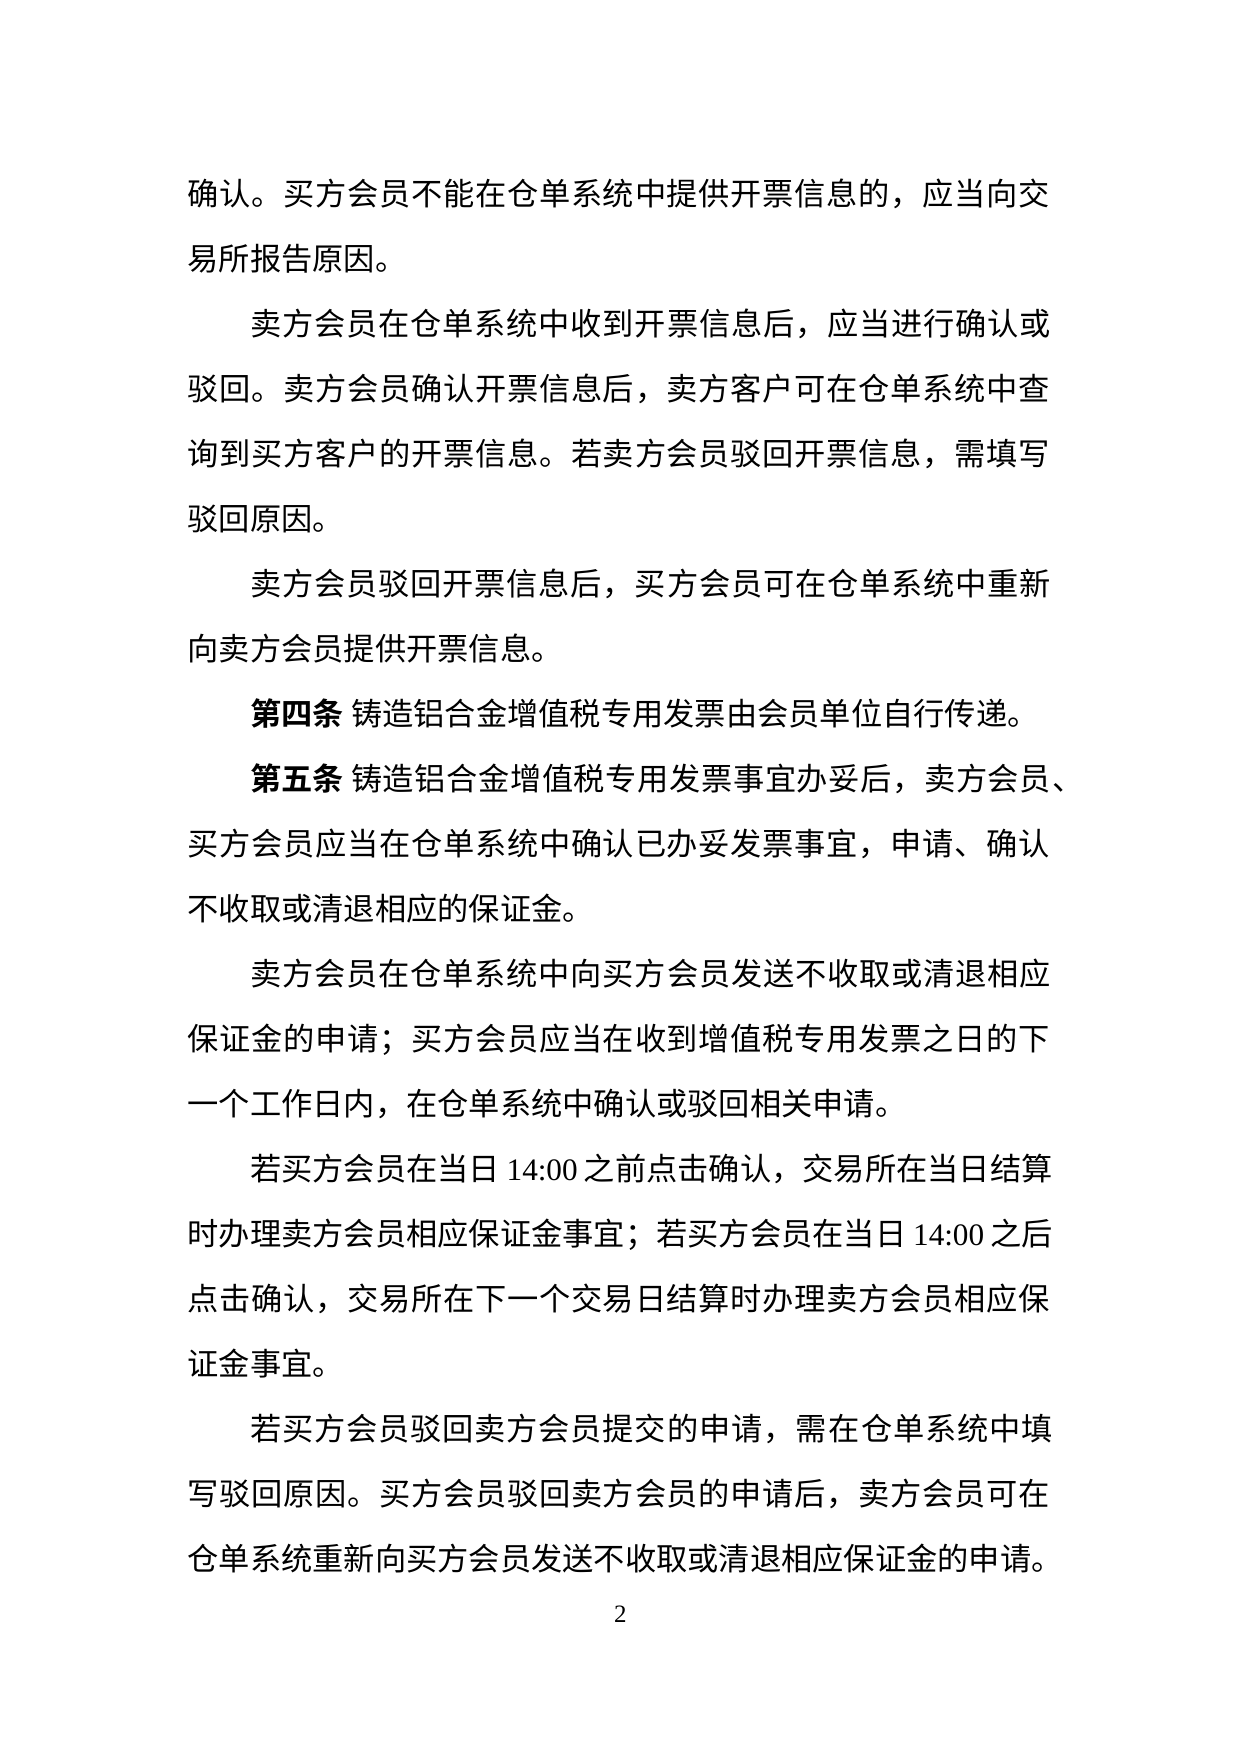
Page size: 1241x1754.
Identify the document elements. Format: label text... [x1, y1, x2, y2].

text 卖方会员驳回开票信息后，买方会员可在仓单系统中重新向卖方会员提供开票信息。 [187, 549, 1053, 679]
list 铸造铝合金增值税专用发票事宜办妥后，卖方会员、买方会员应当在仓单系统中确认已办妥发票事宜，申请、确认不收取或清退相应的保证金。 [187, 744, 1053, 939]
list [187, 159, 1053, 289]
list 铸造铝合金增值税专用发票由会员单位自行传递。 [187, 679, 1053, 744]
text 若买方会员在当日14:00之前点击确认，交易所在当日结算时办理卖方会员相应保证金事宜；若买方会员在当日14:00之后点击确认，交易所在下一个交易日结算时办理卖方会员相应保证金事宜。 [187, 1134, 1053, 1394]
text 若买方会员驳回卖方会员提交的申请，需在仓单系统中填写驳回原因。买方会员驳回卖方会员的申请后，卖方会员可在仓单系统重新向买方会员发送不收取或清退相应保证金的申请。 [187, 1394, 1053, 1589]
text 卖方会员在仓单系统中收到开票信息后，应当进行确认或驳回。卖方会员确认开票信息后，卖方客户可在仓单系统中查询到买方客户的开票信息。若卖方会员驳回开票信息，需填写驳回原因。 [187, 289, 1053, 549]
text 卖方会员在仓单系统中向买方会员发送不收取或清退相应保证金的申请；买方会员应当在收到增值税专用发票之日的下一个工作日内，在仓单系统中确认或驳回相关申请。 [187, 939, 1053, 1134]
